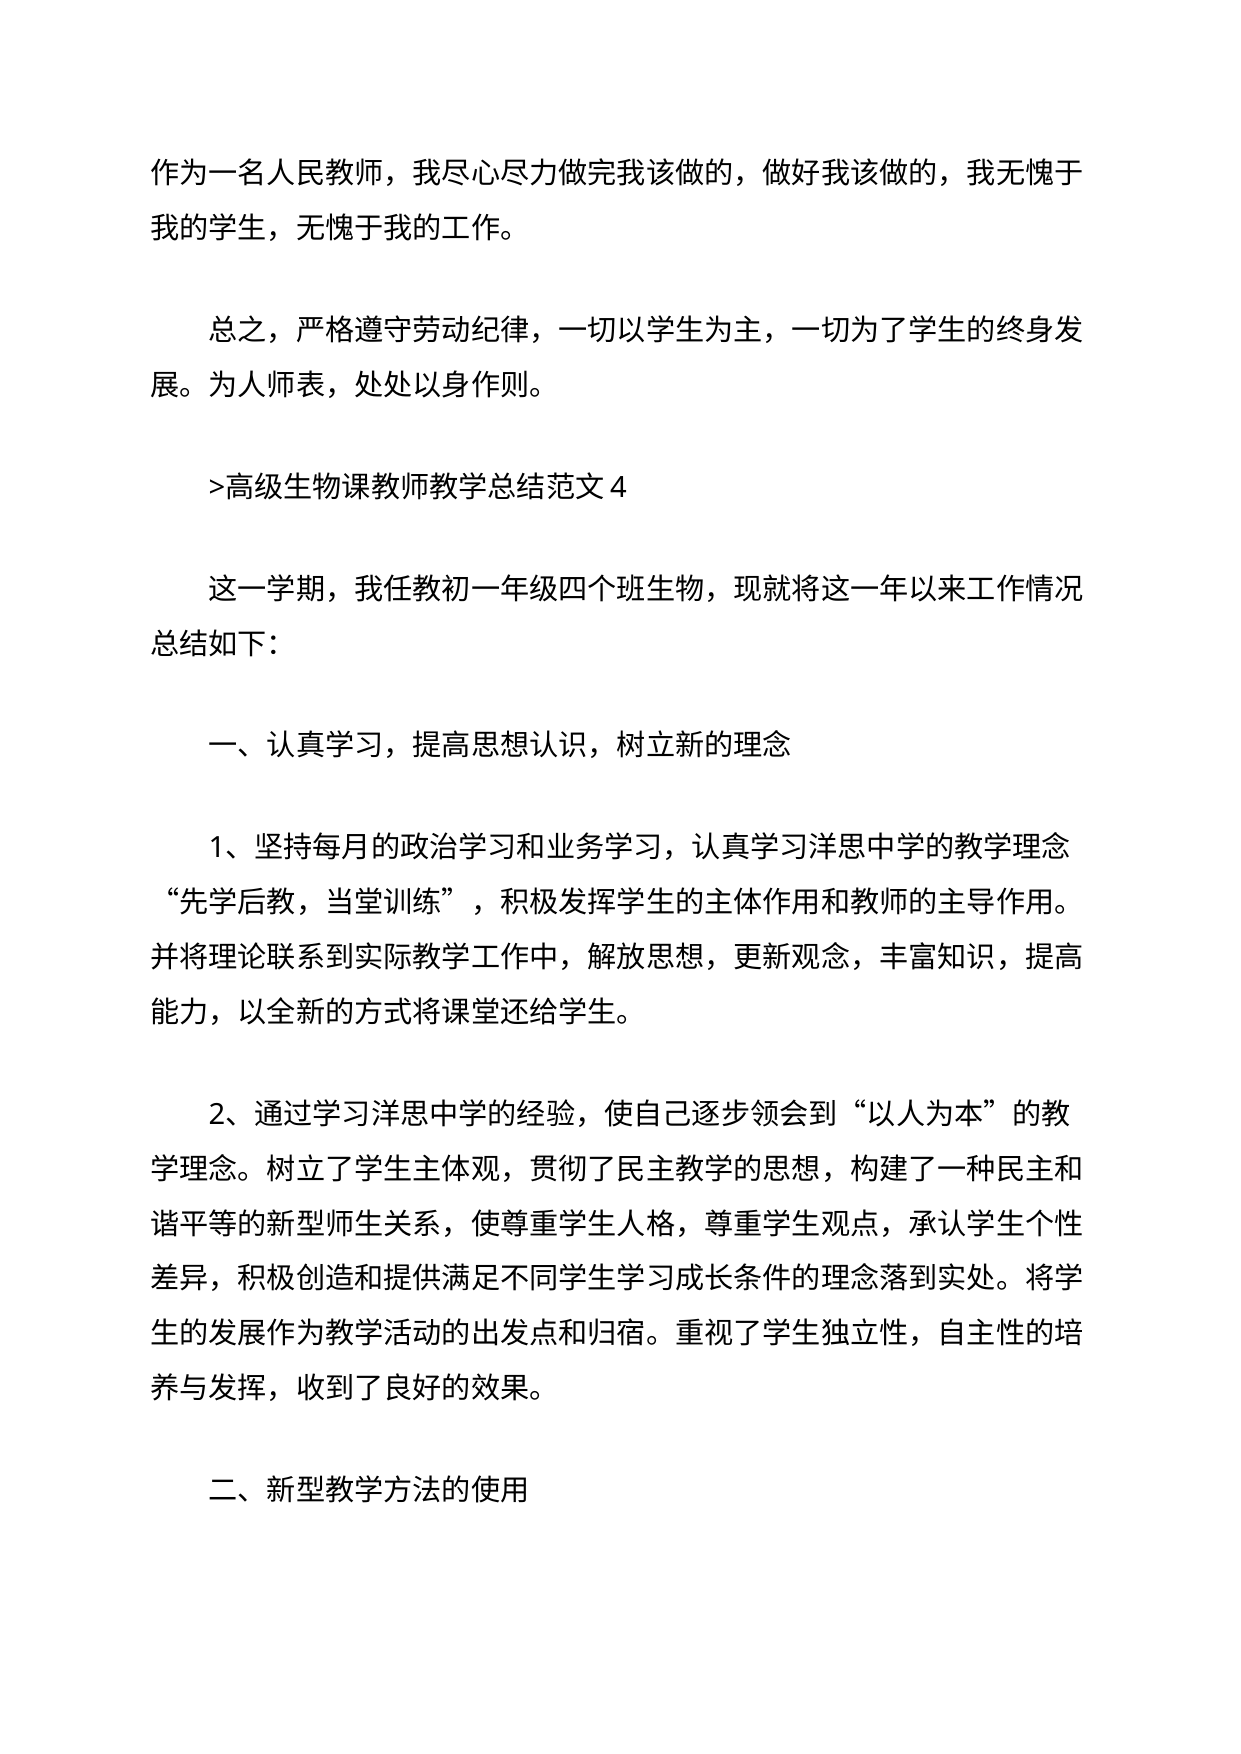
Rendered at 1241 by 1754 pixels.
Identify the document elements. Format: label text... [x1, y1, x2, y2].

text >高级生物课教师教学总结范文4 [150, 463, 1090, 506]
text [150, 150, 1090, 247]
text 总之，严格遵守劳动纪律，一切以学生为主，一切为了学生的终身发展。为人师表，处处以身作则。 [150, 307, 1090, 404]
text 二、新型教学方法的使用 [150, 1467, 1090, 1509]
text 2、通过学习洋思中学的经验，使自己逐步领会到“以人为本”的教学理念。树立了学生主体观，贯彻了民主教学的思想，构建了一种民主和谐平等的新型师生关系，使尊重学生人格，尊重学生观点，承认学生个性差异，积极创造和提供满足不同学生学习成长条件的理念落到实处。将学生的发展作为教学活动的出发点和归宿。重视了学生独立性，自主性的培养与发挥，收到了良好的效果。 [150, 1090, 1090, 1407]
text 1、坚持每月的政治学习和业务学习，认真学习洋思中学的教学理念“先学后教，当堂训练”，积极发挥学生的主体作用和教师的主导作用。并将理论联系到实际教学工作中，解放思想，更新观念，丰富知识，提高能力，以全新的方式将课堂还给学生。 [150, 824, 1090, 1031]
text 一、认真学习，提高思想认识，树立新的理念 [150, 722, 1090, 764]
text 这一学期，我任教初一年级四个班生物，现就将这一年以来工作情况总结如下： [150, 565, 1090, 662]
